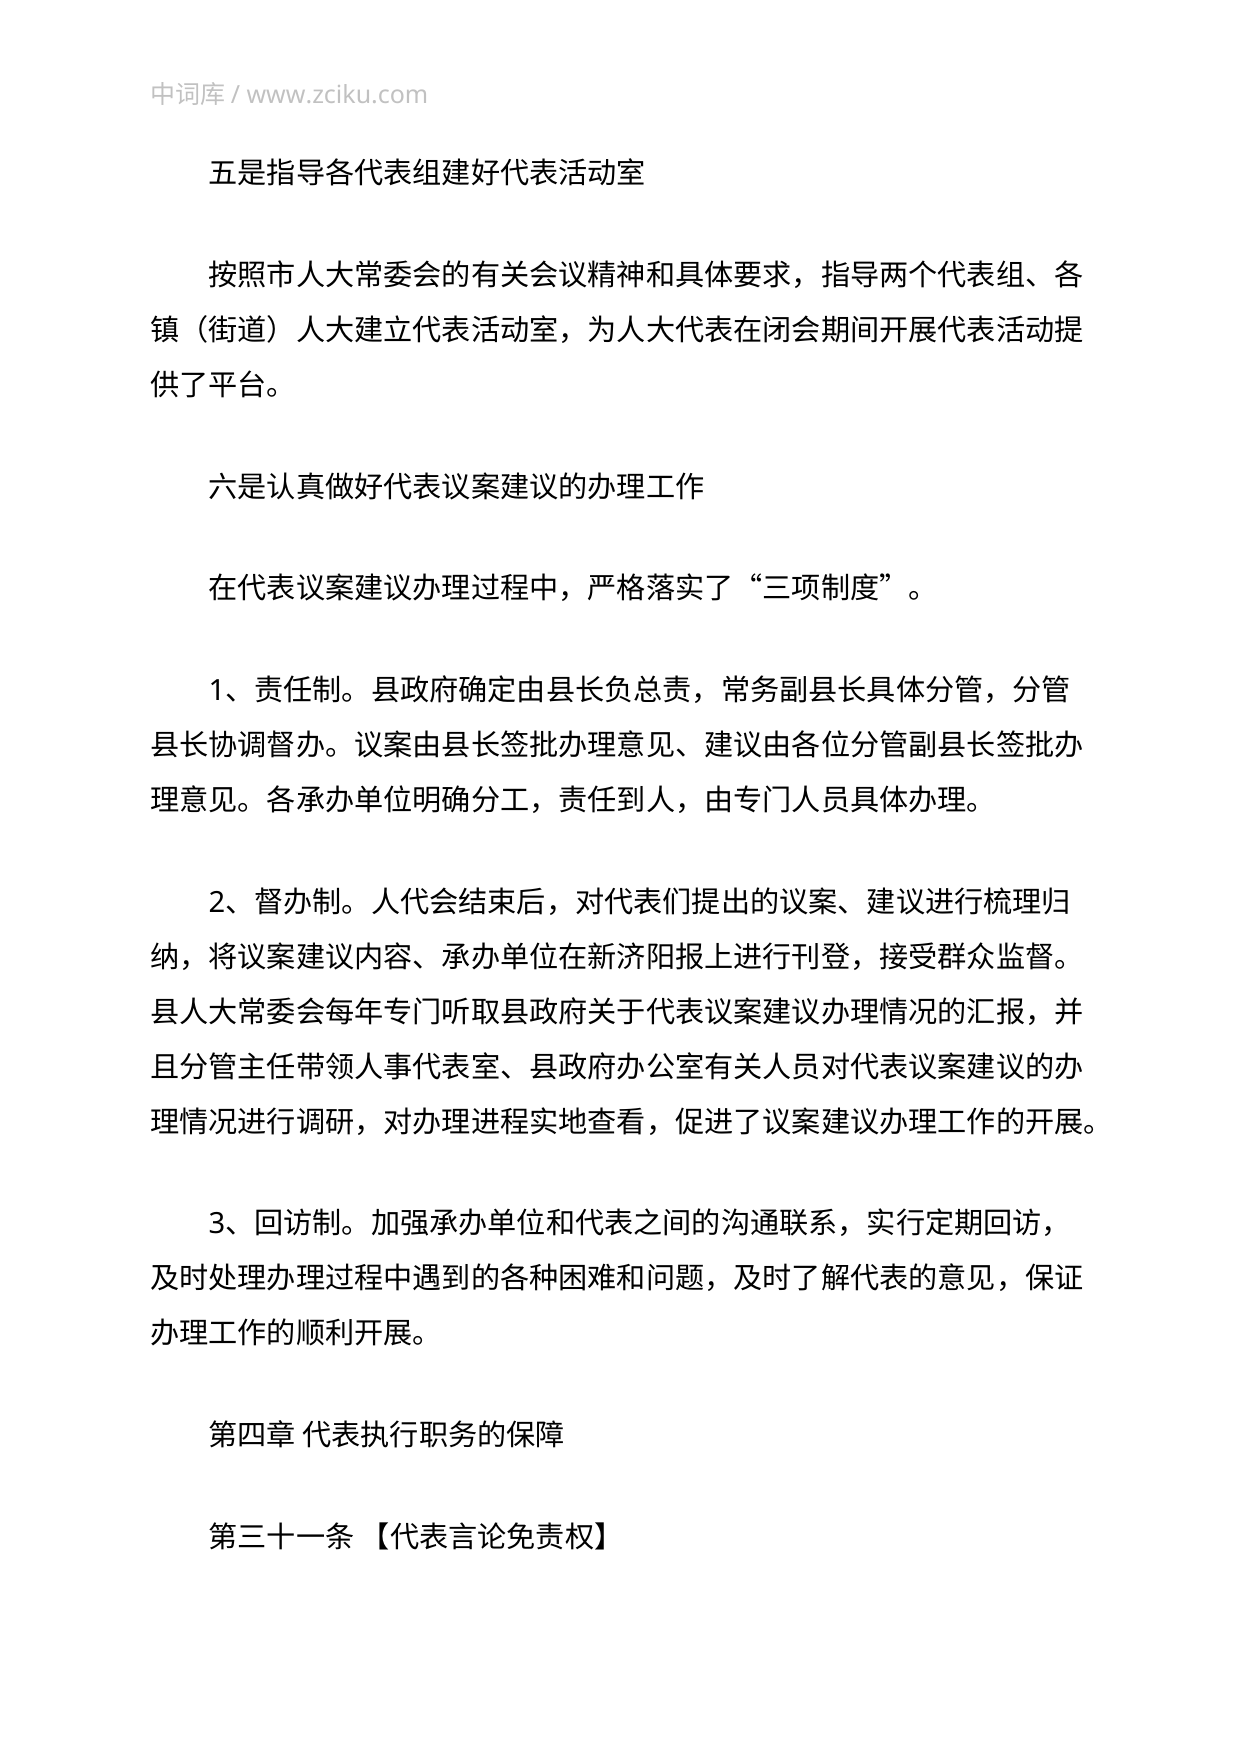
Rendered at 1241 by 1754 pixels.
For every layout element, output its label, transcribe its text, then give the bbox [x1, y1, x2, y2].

text 第四章 代表执行职务的保障 [150, 1412, 1090, 1454]
text 3、回访制。加强承办单位和代表之间的沟通联系，实行定期回访，及时处理办理过程中遇到的各种困难和问题，及时了解代表的意见，保证办理工作的顺利开展。 [150, 1200, 1090, 1352]
text 2、督办制。人代会结束后，对代表们提出的议案、建议进行梳理归纳，将议案建议内容、承办单位在新济阳报上进行刊登，接受群众监督。县人大常委会每年专门听取县政府关于代表议案建议办理情况的汇报，并且分管主任带领人事代表室、县政府办公室有关人员对代表议案建议的办理情况进行调研，对办理进程实地查看，促进了议案建议办理工作的开展。 [150, 878, 1090, 1141]
text 在代表议案建议办理过程中，严格落实了“三项制度”。 [150, 565, 1090, 607]
text 第三十一条 【代表言论免责权】 [150, 1513, 1090, 1556]
text 1、责任制。县政府确定由县长负总责，常务副县长具体分管，分管县长协调督办。议案由县长签批办理意见、建议由各位分管副县长签批办理意见。各承办单位明确分工，责任到人，由专门人员具体办理。 [150, 667, 1090, 819]
text 按照市人大常委会的有关会议精神和具体要求，指导两个代表组、各镇（街道）人大建立代表活动室，为人大代表在闭会期间开展代表活动提供了平台。 [150, 252, 1090, 404]
text 五是指导各代表组建好代表活动室 [150, 150, 1090, 192]
text 六是认真做好代表议案建议的办理工作 [150, 463, 1090, 506]
